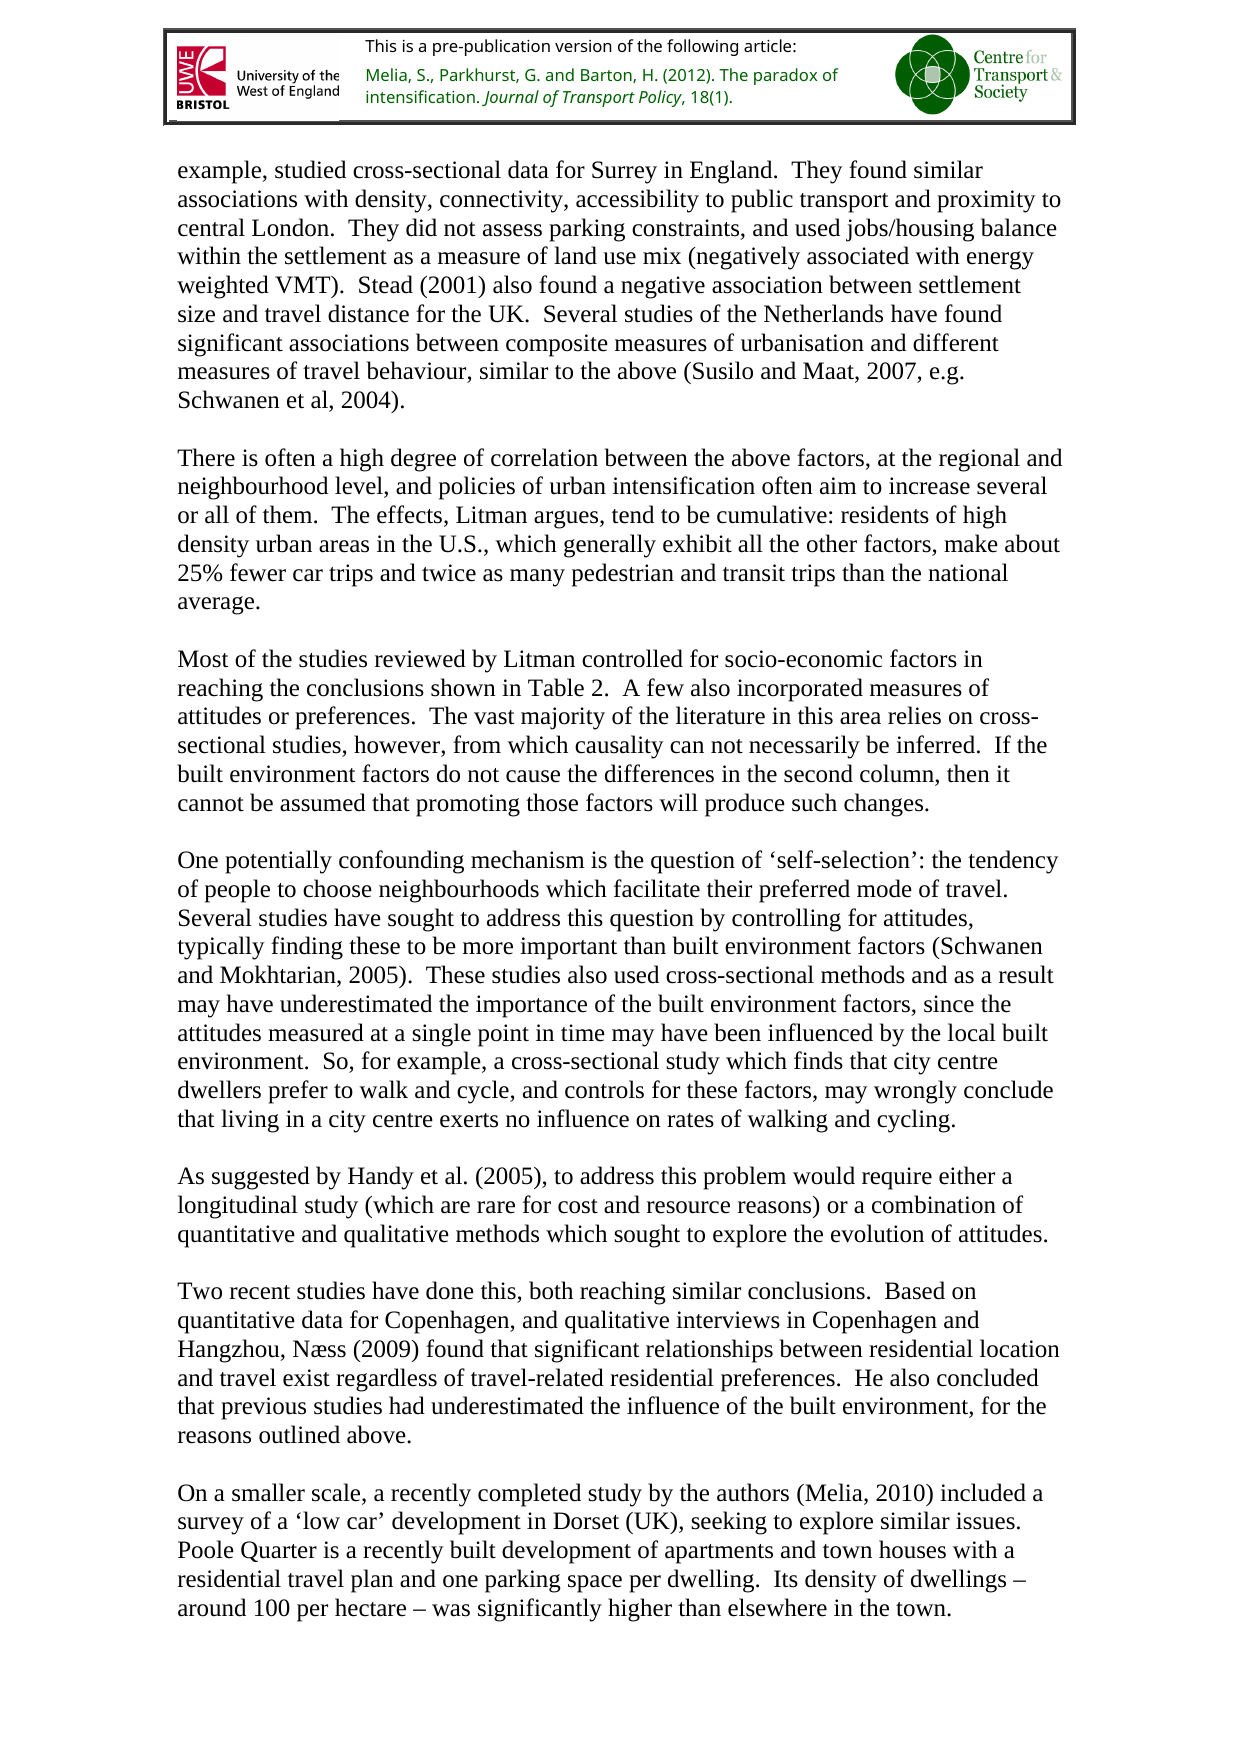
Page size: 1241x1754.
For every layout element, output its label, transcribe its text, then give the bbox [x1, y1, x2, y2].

text As suggested by Handy et al. (2005), to address this problem would require either a longitudinal study (which are rare for cost and resource reasons) or a combination of quantitative and qualitative methods which sought to explore the evolution of attitudes. [177, 1161, 1063, 1248]
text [177, 155, 1063, 414]
text One potentially confounding mechanism is the question of ‘self-selection’: the tendency of people to choose neighbourhoods which facilitate their preferred mode of travel. Several studies have sought to address this question by controlling for attitudes, typically finding these to be more important than built environment factors (Schwanen and Mokhtarian, 2005). These studies also used cross-sectional methods and as a result may have underestimated the importance of the built environment factors, since the attitudes measured at a single point in time may have been influenced by the local built environment. So, for example, a cross-sectional study which finds that city centre dwellers prefer to walk and cycle, and controls for these factors, may wrongly conclude that living in a city centre exerts no influence on rates of walking and cycling. [177, 845, 1063, 1133]
text Two recent studies have done this, both reaching similar conclusions. Based on quantitative data for Copenhagen, and qualitative interviews in Copenhagen and Hangzhou, Næss (2009) found that significant relationships between residential location and travel exist regardless of travel-related residential preferences. He also concluded that previous studies had underestimated the influence of the built environment, for the reasons outlined above. [177, 1276, 1063, 1449]
text On a smaller scale, a recently completed study by the authors (Melia, 2010) included a survey of a ‘low car’ development in Dorset (UK), seeking to explore similar issues. Poole Quarter is a recently built development of apartments and town houses with a residential travel plan and one parking space per dwelling. Its density of dwellings – around 100 per hectare – was significantly higher than elsewhere in the town. [177, 1478, 1063, 1621]
text There is often a high degree of correlation between the above factors, at the regional and neighbourhood level, and policies of urban intensification often aim to increase several or all of them. The effects, Litman argues, tend to be cumulative: residents of high density urban areas in the U.S., which generally exhibit all the other factors, make about 25% fewer car trips and twice as many pedestrian and transit trips than the national average. [177, 443, 1063, 615]
text Most of the studies reviewed by Litman controlled for socio-economic factors in reaching the conclusions shown in Table 2. A few also incorporated measures of attitudes or preferences. The vast majority of the literature in this area relies on cross-sectional studies, however, from which causality can not necessarily be inferred. If the built environment factors do not cause the differences in the second column, then it cannot be assumed that promoting those factors will produce such changes. [177, 644, 1063, 816]
picture [177, 34, 340, 121]
